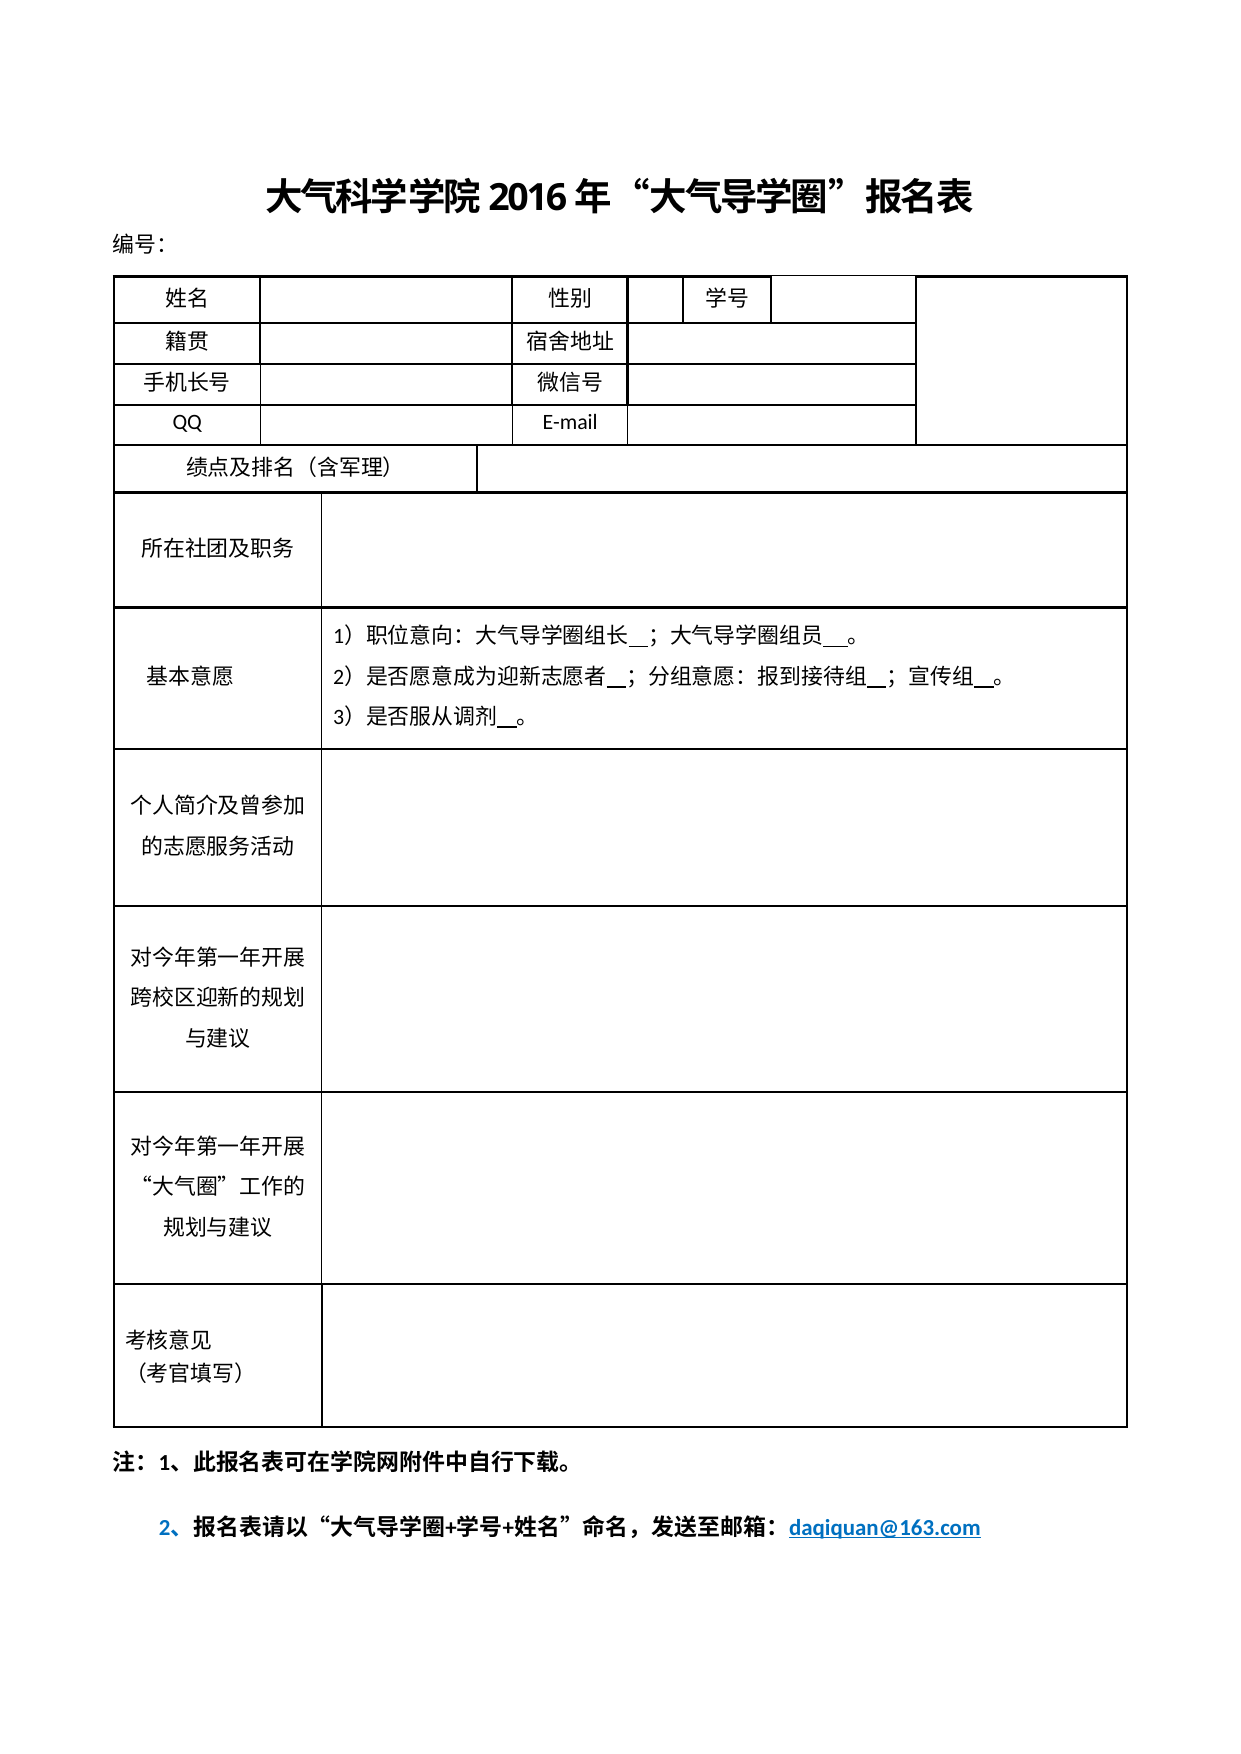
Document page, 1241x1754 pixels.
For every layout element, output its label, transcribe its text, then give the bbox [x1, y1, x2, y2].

table_cell QQ [115, 406, 260, 444]
table_cell [322, 750, 1126, 905]
table_header 性别 [513, 278, 626, 322]
table_cell [478, 446, 1126, 491]
table_header 学号 [684, 278, 770, 322]
table_cell [322, 1093, 1126, 1283]
table_cell 宿舍地址 [513, 324, 626, 363]
table_cell [629, 324, 915, 363]
table_cell 对今年第一年开展“大气圈”工作的规划与建议 [115, 1093, 321, 1283]
table_header [917, 278, 1126, 444]
list 报名表请以“大气导学圈+学号+姓名”命名，发送至邮箱：daqiquan@163.com [112, 1493, 1128, 1558]
table_cell [261, 406, 512, 444]
table_cell 籍贯 [115, 324, 259, 363]
table_cell 所在社团及职务 [115, 494, 321, 606]
table_cell 绩点及排名（含军理） [115, 446, 476, 491]
table_cell 手机长号 [115, 365, 260, 403]
table_cell [628, 406, 915, 444]
table_cell 考核意见 （考官填写） [115, 1285, 321, 1426]
table_header [629, 278, 682, 322]
table_cell [322, 494, 1126, 606]
text 大气科学学院2016年“大气导学圈”报名表 [112, 162, 1128, 227]
table_cell [261, 324, 511, 363]
text 编号： [112, 227, 1128, 259]
table_header [261, 278, 511, 322]
table_cell 对今年第一年开展跨校区迎新的规划与建议 [115, 907, 321, 1091]
table_cell [323, 1285, 1126, 1426]
text 注：1、此报名表可在学院网附件中自行下载。 [112, 1428, 1128, 1493]
table_header [772, 276, 915, 322]
table_cell 个人简介及曾参加的志愿服务活动 [115, 750, 321, 905]
table_cell [629, 365, 915, 403]
table_cell 1）职位意向：大气导学圈组长 ；大气导学圈组员 。 2）是否愿意成为迎新志愿者 ；分组意愿：报到接待组 ；宣传组 。 3）是否服从调剂 。 [322, 609, 1126, 747]
table_cell [322, 907, 1126, 1091]
table_cell 微信号 [513, 365, 626, 403]
table_cell 基本意愿 [115, 609, 321, 747]
table_header 姓名 [115, 278, 259, 322]
table_cell [261, 365, 511, 403]
table_cell E-mail [513, 406, 627, 444]
